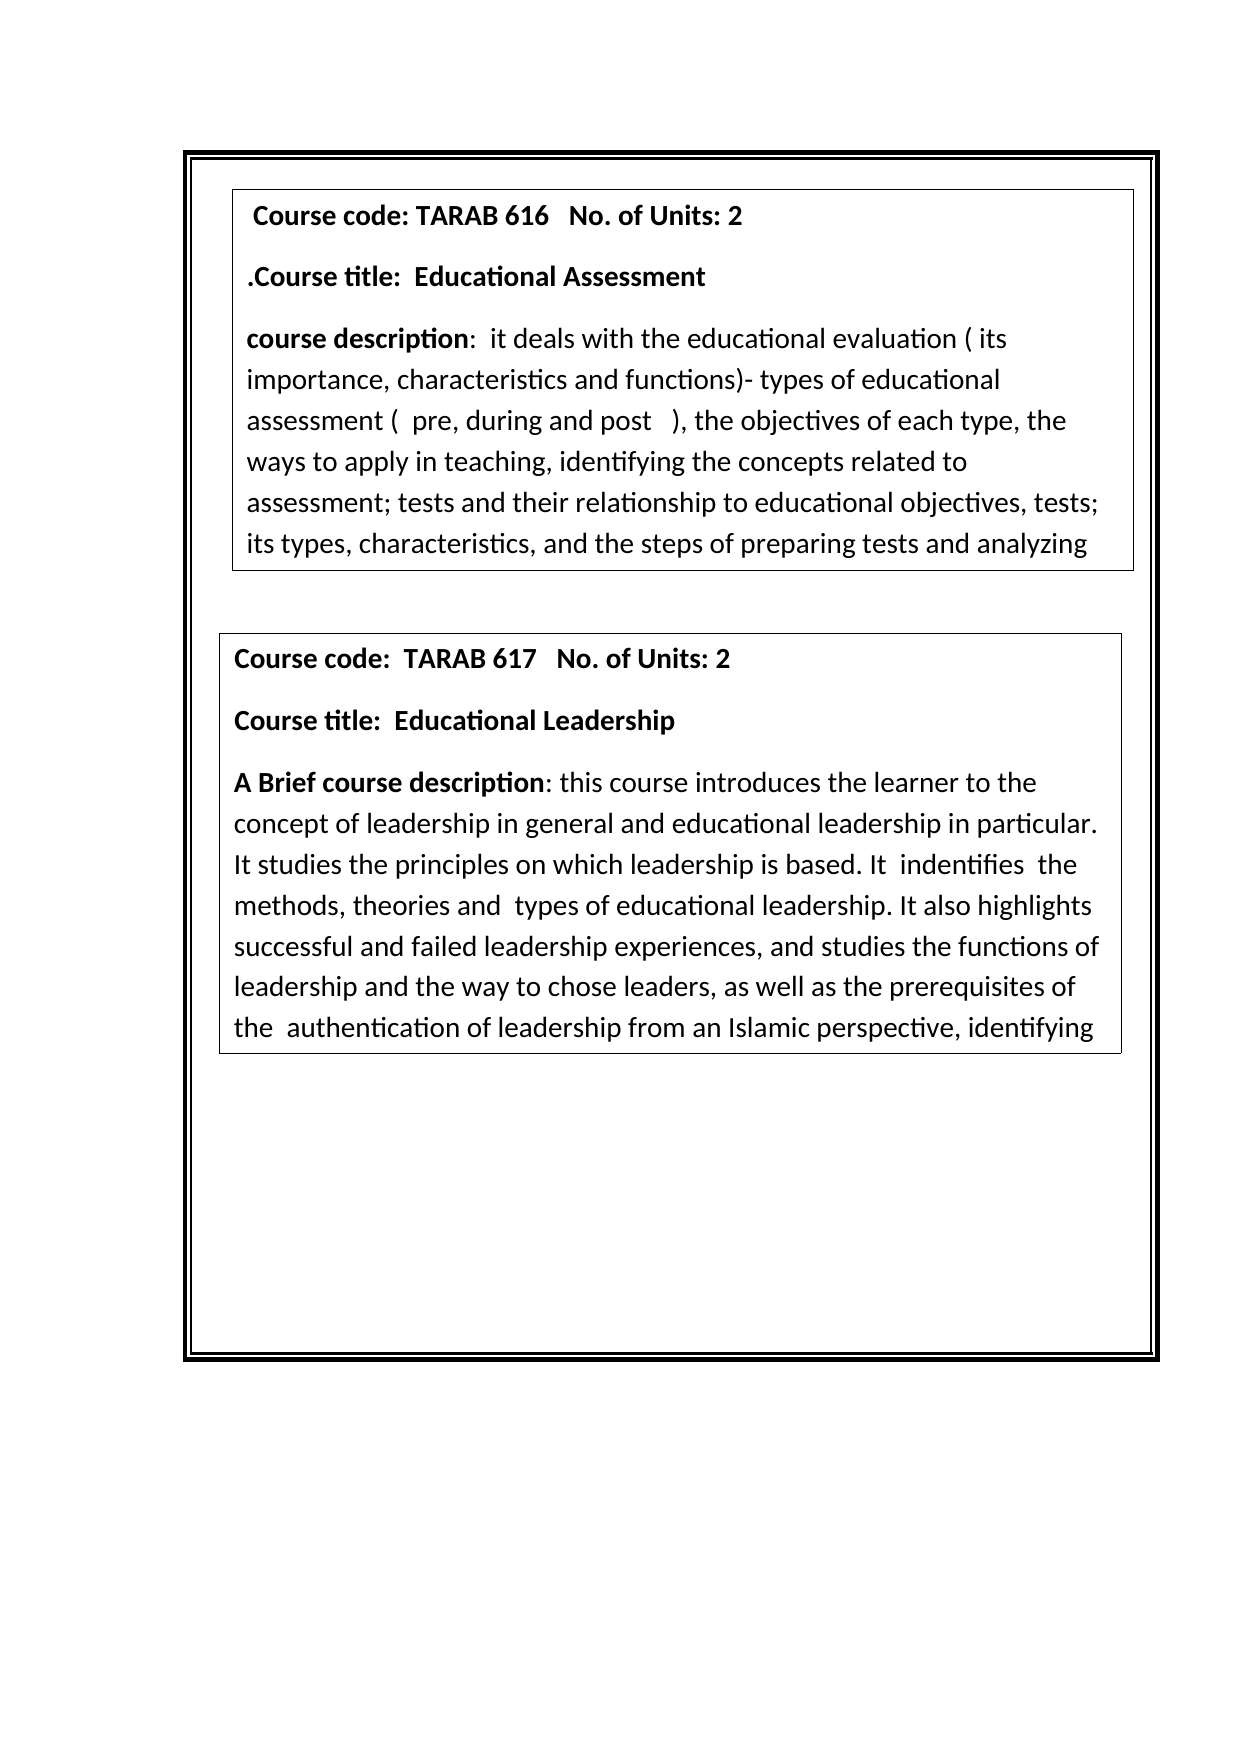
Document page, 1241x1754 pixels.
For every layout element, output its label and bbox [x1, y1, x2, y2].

table_header [188, 155, 1155, 1352]
